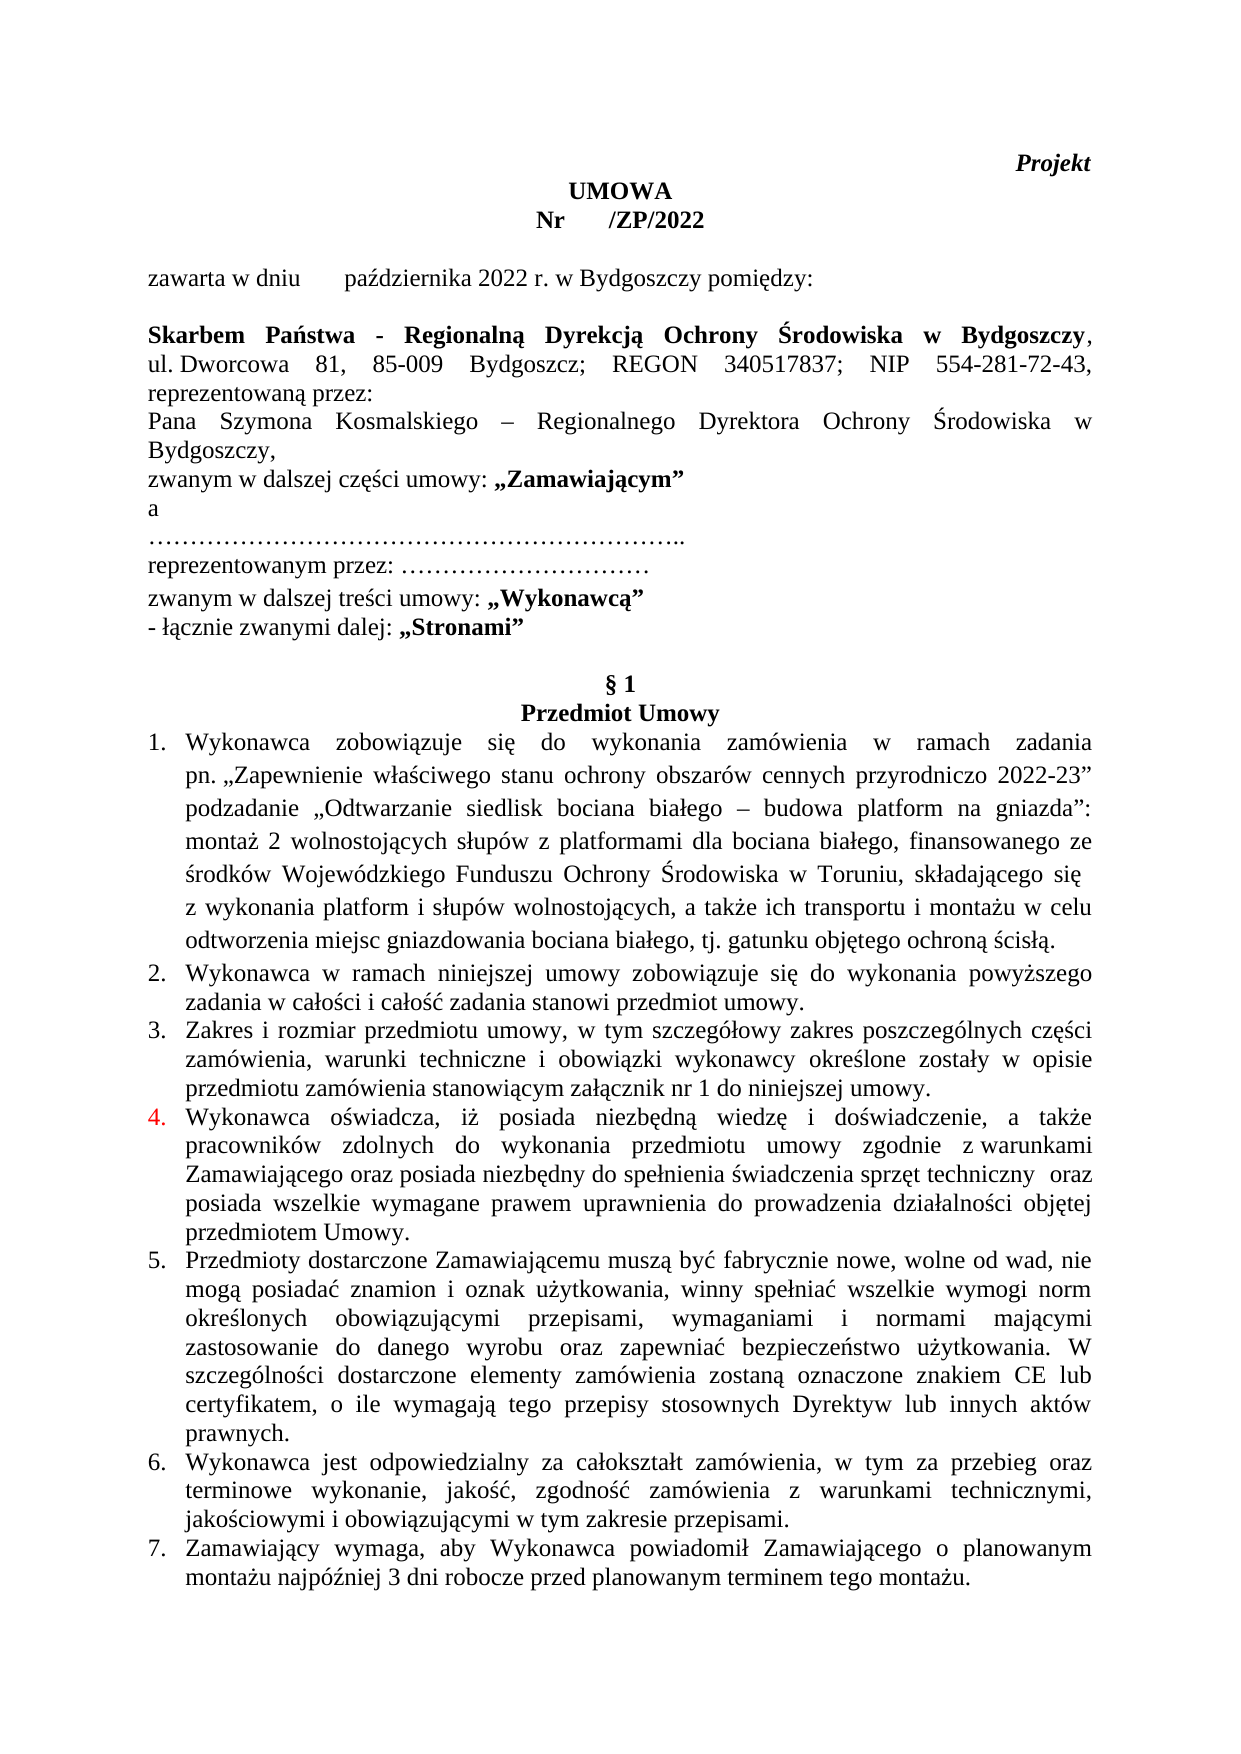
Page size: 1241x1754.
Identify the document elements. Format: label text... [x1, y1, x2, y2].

list Zamawiający wymaga, aby Wykonawca powiadomił Zamawiającego o planowanym montażu najpóźniej 3 dni robocze przed planowanym terminem tego montażu. [148, 1533, 1093, 1591]
list Wykonawca jest odpowiedzialny za całokształt zamówienia, w tym za przebieg oraz terminowe wykonanie, jakość, zgodność zamówienia z warunkami technicznymi, jakościowymi i obowiązującymi w tym zakresie przepisami. [148, 1447, 1093, 1533]
text reprezentowanym przez: ………………………… [148, 550, 1093, 579]
text Pana Szymona Kosmalskiego – Regionalnego Dyrektora Ochrony Środowiska w Bydgoszczy, [148, 406, 1093, 464]
text Przedmiot Umowy [148, 698, 1093, 727]
text ……………………………………………………….. [148, 521, 1093, 550]
list Wykonawca zobowiązuje się do wykonania zamówienia w ramach zadania pn. „Zapewnienie właściwego stanu ochrony obszarów cennych przyrodniczo 2022-23” podzadanie „Odtwarzanie siedlisk bociana białego – budowa platform na gniazda”: montaż 2 wolnostojących słupów z platformami dla bociana białego, finansowanego ze środków Wojewódzkiego Funduszu Ochrony Środowiska w Toruniu, składającego się z wykonania platform i słupów wolnostojących, a także ich transportu i montażu w celu odtworzenia miejsc gniazdowania bociana białego, tj. gatunku objętego ochroną ścisłą. [148, 727, 1093, 954]
text Nr /ZP/2022 [148, 205, 1093, 234]
list Wykonawca w ramach niniejszej umowy zobowiązuje się do wykonania powyższego zadania w całości i całość zadania stanowi przedmiot umowy. [148, 958, 1093, 1016]
list Wykonawca oświadcza, iż posiada niezbędną wiedzę i doświadczenie, a także pracowników zdolnych do wykonania przedmiotu umowy zgodnie z warunkami Zamawiającego oraz posiada niezbędny do spełnienia świadczenia sprzęt techniczny oraz posiada wszelkie wymagane prawem uprawnienia do prowadzenia działalności objętej przedmiotem Umowy. [148, 1102, 1093, 1246]
text zawarta w dniu października 2022 r. w Bydgoszczy pomiędzy: [148, 263, 1093, 291]
text - łącznie zwanymi dalej: „Stronami” [148, 612, 1093, 641]
text zwanym w dalszej treści umowy: „Wykonawcą” [148, 583, 1093, 612]
text Skarbem Państwa - Regionalną Dyrekcją Ochrony Środowiska w Bydgoszczy, ul. Dworcowa 81, 85-009 Bydgoszcz; REGON 340517837; NIP 554-281-72-43, reprezentowaną przez: [148, 320, 1093, 406]
text a [148, 493, 1093, 521]
text zwanym w dalszej części umowy: „Zamawiającym” [148, 464, 1093, 493]
list Zakres i rozmiar przedmiotu umowy, w tym szczegółowy zakres poszczególnych części zamówienia, warunki techniczne i obowiązki wykonawcy określone zostały w opisie przedmiotu zamówienia stanowiącym załącznik nr 1 do niniejszej umowy. [148, 1016, 1093, 1102]
list Przedmioty dostarczone Zamawiającemu muszą być fabrycznie nowe, wolne od wad, nie mogą posiadać znamion i oznak użytkowania, winny spełniać wszelkie wymogi norm określonych obowiązującymi przepisami, wymaganiami i normami mającymi zastosowanie do danego wyrobu oraz zapewniać bezpieczeństwo użytkowania. W szczególności dostarczone elementy zamówienia zostaną oznaczone znakiem CE lub certyfikatem, o ile wymagają tego przepisy stosownych Dyrektyw lub innych aktów prawnych. [148, 1246, 1093, 1447]
text § 1 [148, 669, 1093, 698]
text Projekt [148, 148, 1093, 176]
text UMOWA [148, 176, 1093, 205]
